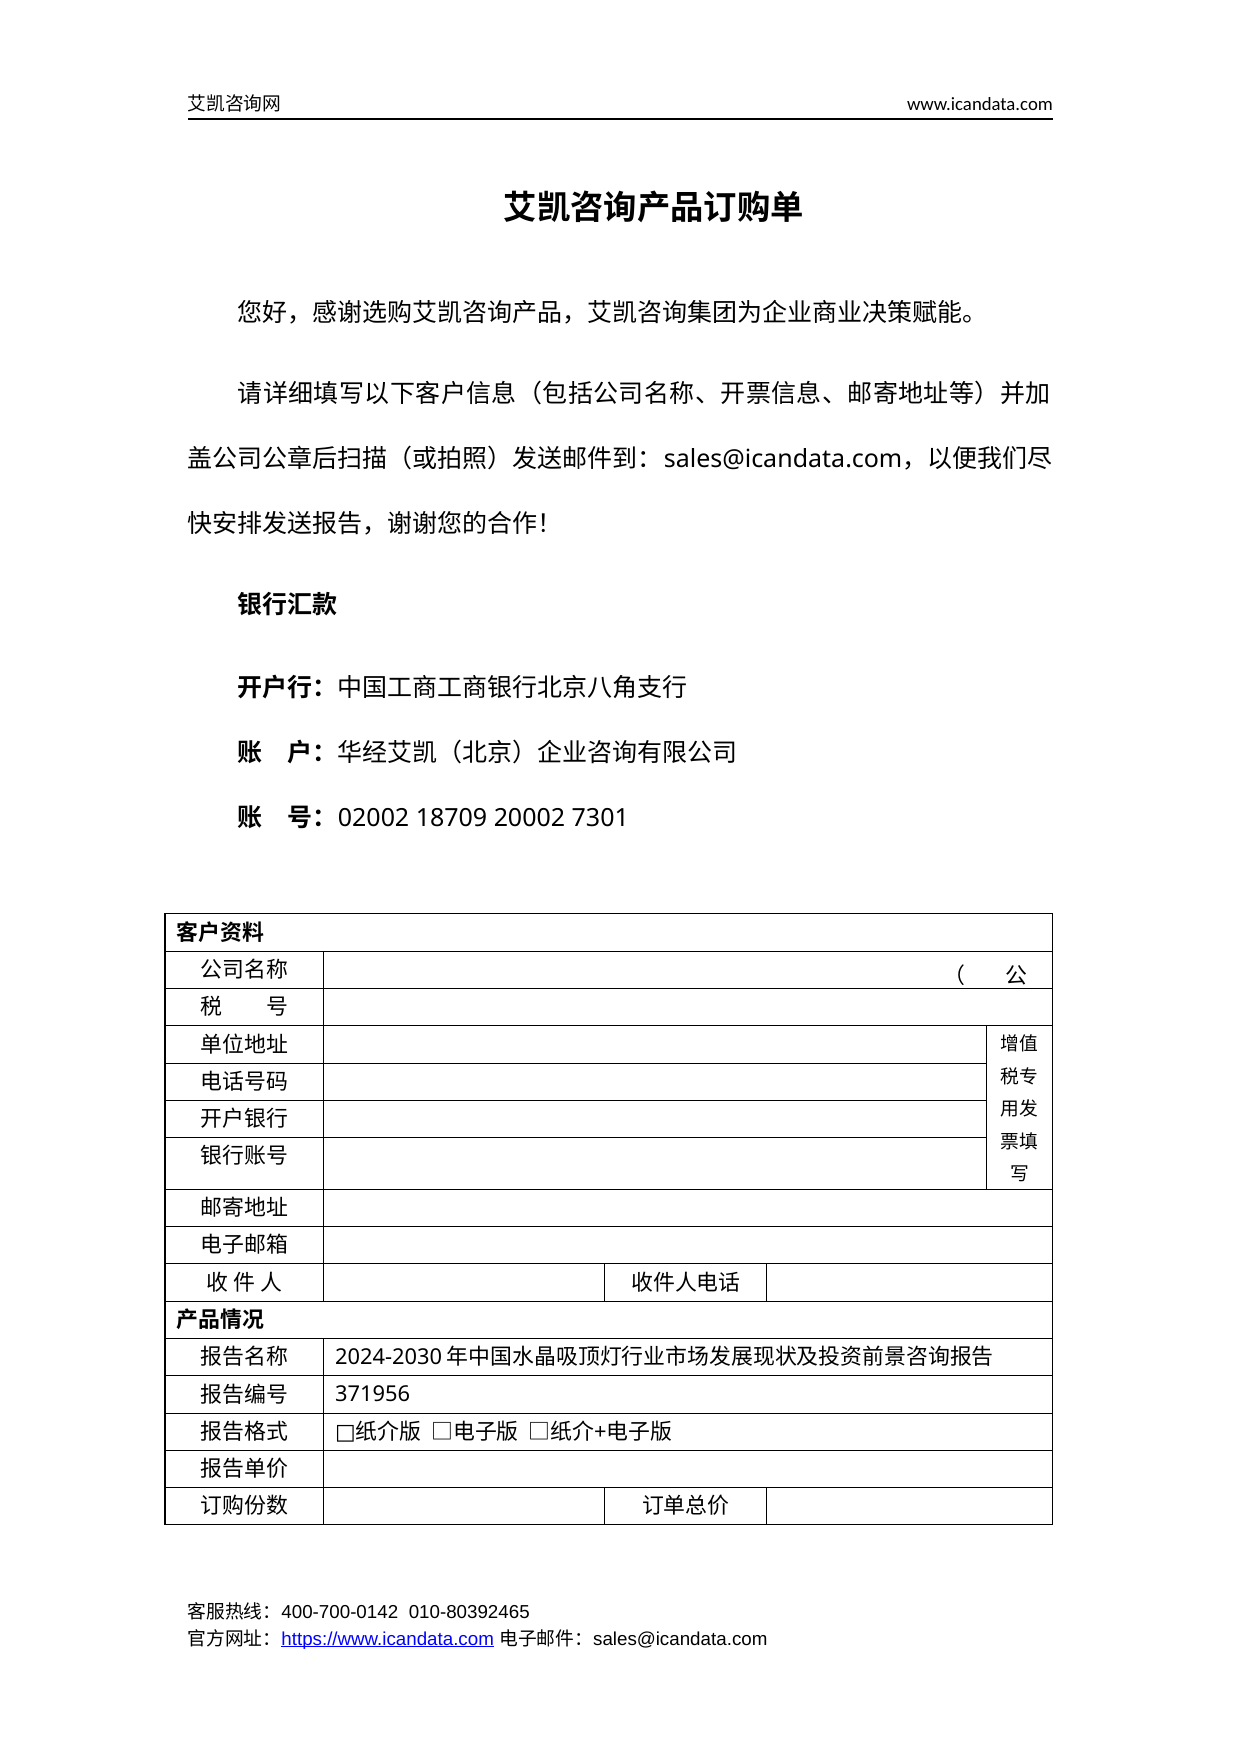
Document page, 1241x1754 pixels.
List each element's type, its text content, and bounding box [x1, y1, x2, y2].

table_cell 2024-2030年中国水晶吸顶灯行业市场发展现状及投资前景咨询报告 [324, 1339, 1052, 1375]
table_cell [767, 1264, 1052, 1301]
table_cell 订购份数 [166, 1488, 323, 1524]
table_cell 收 件 人 [166, 1264, 323, 1301]
text 开户行：中国工商工商银行北京八角支行 [187, 653, 1053, 718]
table_cell 单位地址 [166, 1026, 323, 1062]
table_cell 报告单价 [166, 1451, 323, 1487]
table_cell 报告格式 [166, 1414, 323, 1450]
text 请详细填写以下客户信息（包括公司名称、开票信息、邮寄地址等）并加盖公司公章后扫描（或拍照）发送邮件到：sales@icandata.com，以便我们尽快安排发送报告，谢谢您的合作！ [187, 359, 1053, 554]
table_header 客户资料 [166, 914, 1052, 951]
table_cell [767, 1488, 1052, 1524]
table_cell [324, 1264, 604, 1301]
table_cell [324, 1488, 604, 1524]
table_cell 电话号码 [166, 1064, 323, 1100]
text 账 号：02002 18709 20002 7301 [187, 783, 1053, 848]
table_cell 报告名称 [166, 1339, 323, 1375]
text 账 户：华经艾凯（北京）企业咨询有限公司 [187, 718, 1053, 783]
text 您好，感谢选购艾凯咨询产品，艾凯咨询集团为企业商业决策赋能。 [187, 278, 1053, 343]
table_cell [324, 1064, 986, 1100]
table_cell 开户银行 [166, 1101, 323, 1137]
table_cell 银行账号 [166, 1138, 323, 1189]
text 银行汇款 [187, 570, 1053, 635]
table_cell [324, 1190, 1052, 1226]
table_cell 订单总价 [605, 1488, 766, 1524]
table_cell 增值税专用发票填写 [987, 1026, 1052, 1189]
text 艾凯咨询产品订购单 [187, 172, 1053, 237]
table_cell [324, 1451, 1052, 1487]
table_cell [324, 989, 1052, 1025]
table_cell 产品情况 [166, 1302, 1052, 1338]
table_cell [324, 1138, 986, 1189]
table_cell [324, 1227, 1052, 1263]
table_cell 报告编号 [166, 1376, 323, 1412]
table_cell 邮寄地址 [166, 1190, 323, 1226]
table_cell 电子邮箱 [166, 1227, 323, 1263]
table_cell □纸介版 □电子版 □纸介+电子版 [324, 1414, 1052, 1450]
table_cell 公司名称 [166, 952, 323, 988]
table_cell [324, 952, 1052, 988]
table_cell 税 号 [166, 989, 323, 1025]
table_cell [324, 1101, 986, 1137]
table_cell 收件人电话 [605, 1264, 766, 1301]
table_cell [324, 1026, 986, 1062]
table_cell 371956 [324, 1376, 1052, 1412]
